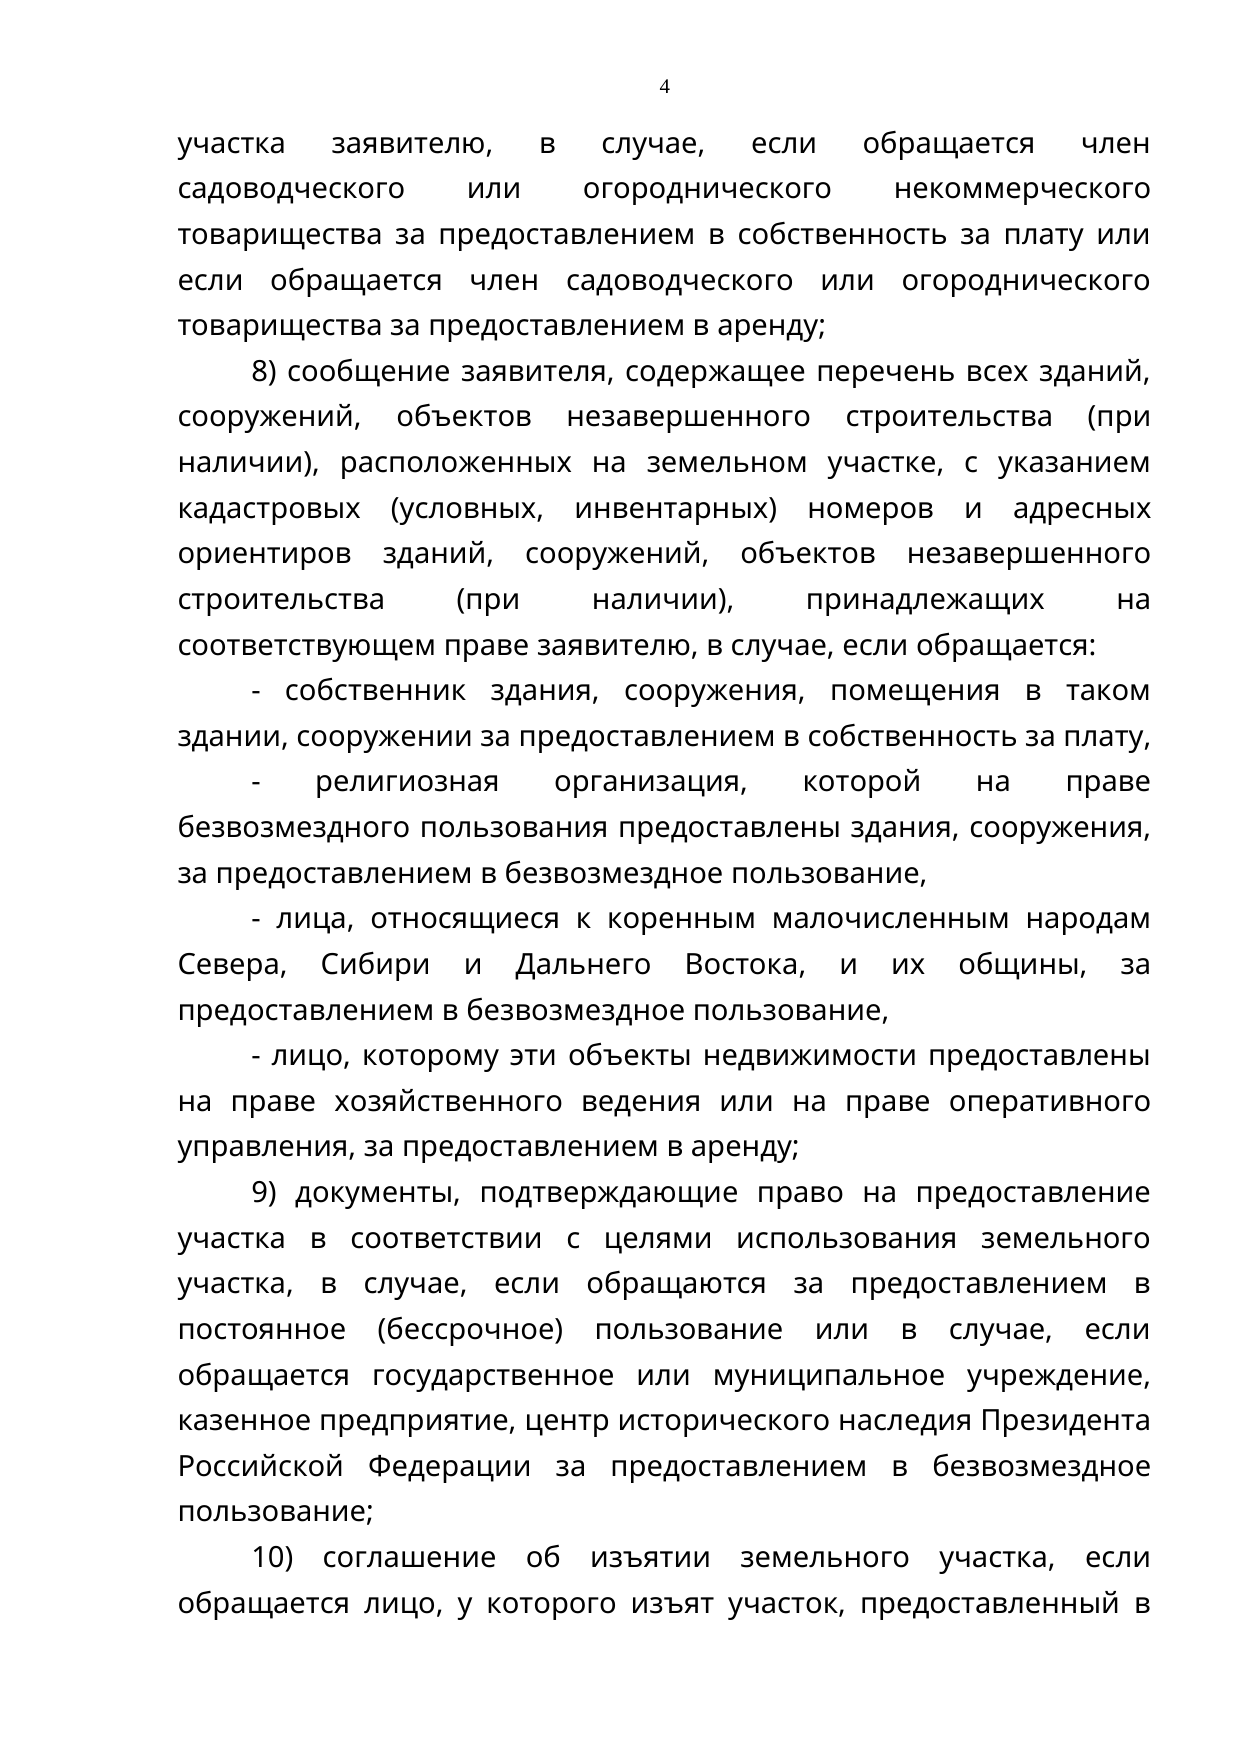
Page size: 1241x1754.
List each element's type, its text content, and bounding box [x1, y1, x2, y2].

text - религиозная организация, которой на праве безвозмездного пользования предоставлены здания, сооружения, за предоставлением в безвозмездное пользование, [177, 761, 1152, 892]
text 8) сообщение заявителя, содержащее перечень всех зданий, сооружений, объектов незавершенного строительства (при наличии), расположенных на земельном участке, с указанием кадастровых (условных, инвентарных) номеров и адресных ориентиров зданий, сооружений, объектов незавершенного строительства (при наличии), принадлежащих на соответствующем праве заявителю, в случае, если обращается: [177, 350, 1152, 663]
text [177, 122, 1152, 344]
text - собственник здания, сооружения, помещения в таком здании, сооружении за предоставлением в собственность за плату, [177, 669, 1152, 755]
text 9) документы, подтверждающие право на предоставление участка в соответствии с целями использования земельного участка, в случае, если обращаются за предоставлением в постоянное (бессрочное) пользование или в случае, если обращается государственное или муниципальное учреждение, казенное предприятие, центр исторического наследия Президента Российской Федерации за предоставлением в безвозмездное пользование; [177, 1171, 1152, 1530]
text - лицо, которому эти объекты недвижимости предоставлены на праве хозяйственного ведения или на праве оперативного управления, за предоставлением в аренду; [177, 1034, 1152, 1165]
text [177, 1536, 1152, 1622]
text - лица, относящиеся к коренным малочисленным народам Севера, Сибири и Дальнего Востока, и их общины, за предоставлением в безвозмездное пользование, [177, 898, 1152, 1028]
